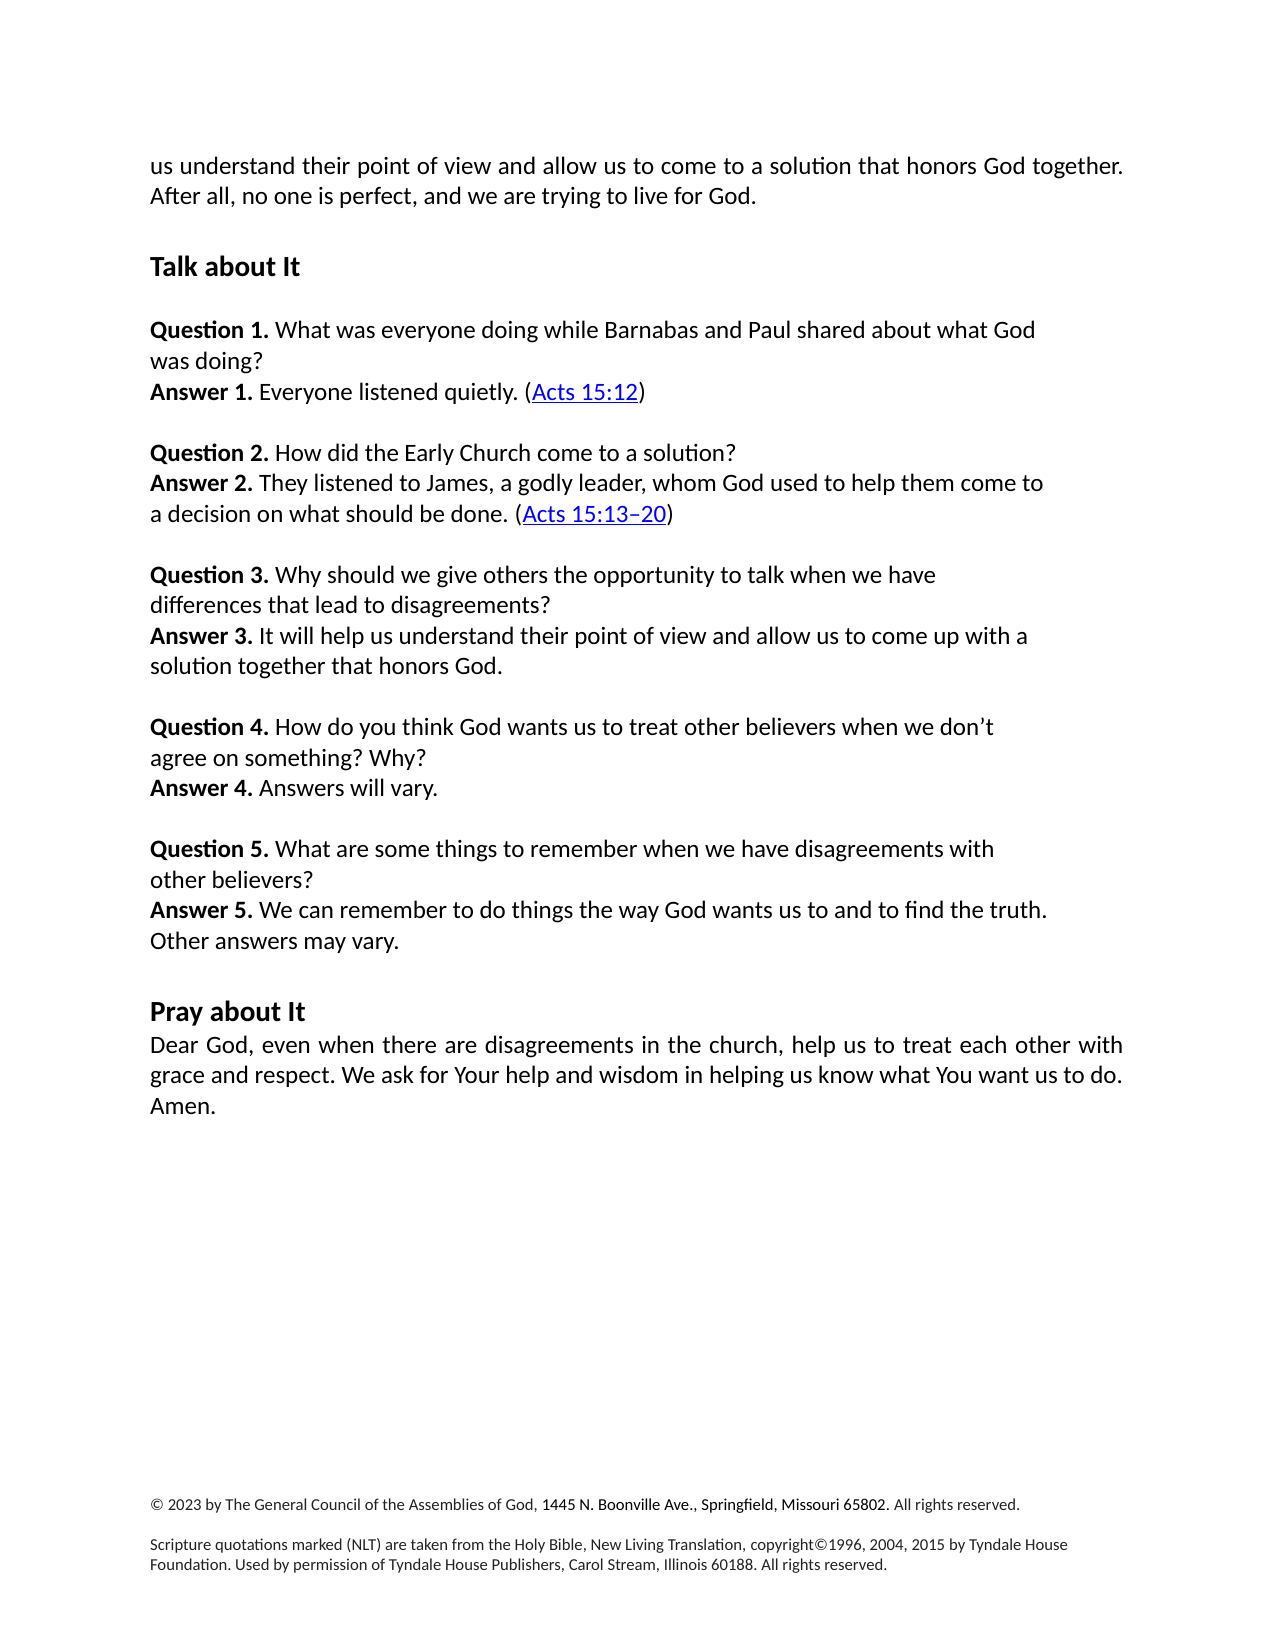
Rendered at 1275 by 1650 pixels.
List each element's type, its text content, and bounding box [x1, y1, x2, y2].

table_cell Question 3. Why should we give others the opportunity to talk when we have differences that lead to disagreements? Answer 3. It will help us understand their point of view and allow us to come up with a solution together that honors God. [150, 559, 1050, 711]
table_cell Question 2. How did the Early Church come to a solution? Answer 2. They listened to James, a godly leader, whom God used to help them come to a decision on what should be done. (Acts 15:13–20) [150, 437, 1050, 559]
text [150, 150, 1125, 211]
table_cell Question 4. How do you think God wants us to treat other believers when we don’t agree on something? Why? Answer 4. Answers will vary. [150, 711, 1050, 833]
text Pray about It [150, 993, 1125, 1029]
table_cell Question 5. What are some things to remember when we have disagreements with other believers? Answer 5. We can remember to do things the way God wants us to and to find the truth. Other answers may vary. [150, 834, 1050, 956]
table_header Question 1. What was everyone doing while Barnabas and Paul shared about what God was doing? Answer 1. Everyone listened quietly. (Acts 15:12) [150, 284, 1050, 437]
text Talk about It [150, 248, 1125, 284]
text Dear God, even when there are disagreements in the church, help us to treat each other with grace and respect. We ask for Your help and wisdom in helping us know what You want us to do. Amen. [150, 1029, 1125, 1120]
